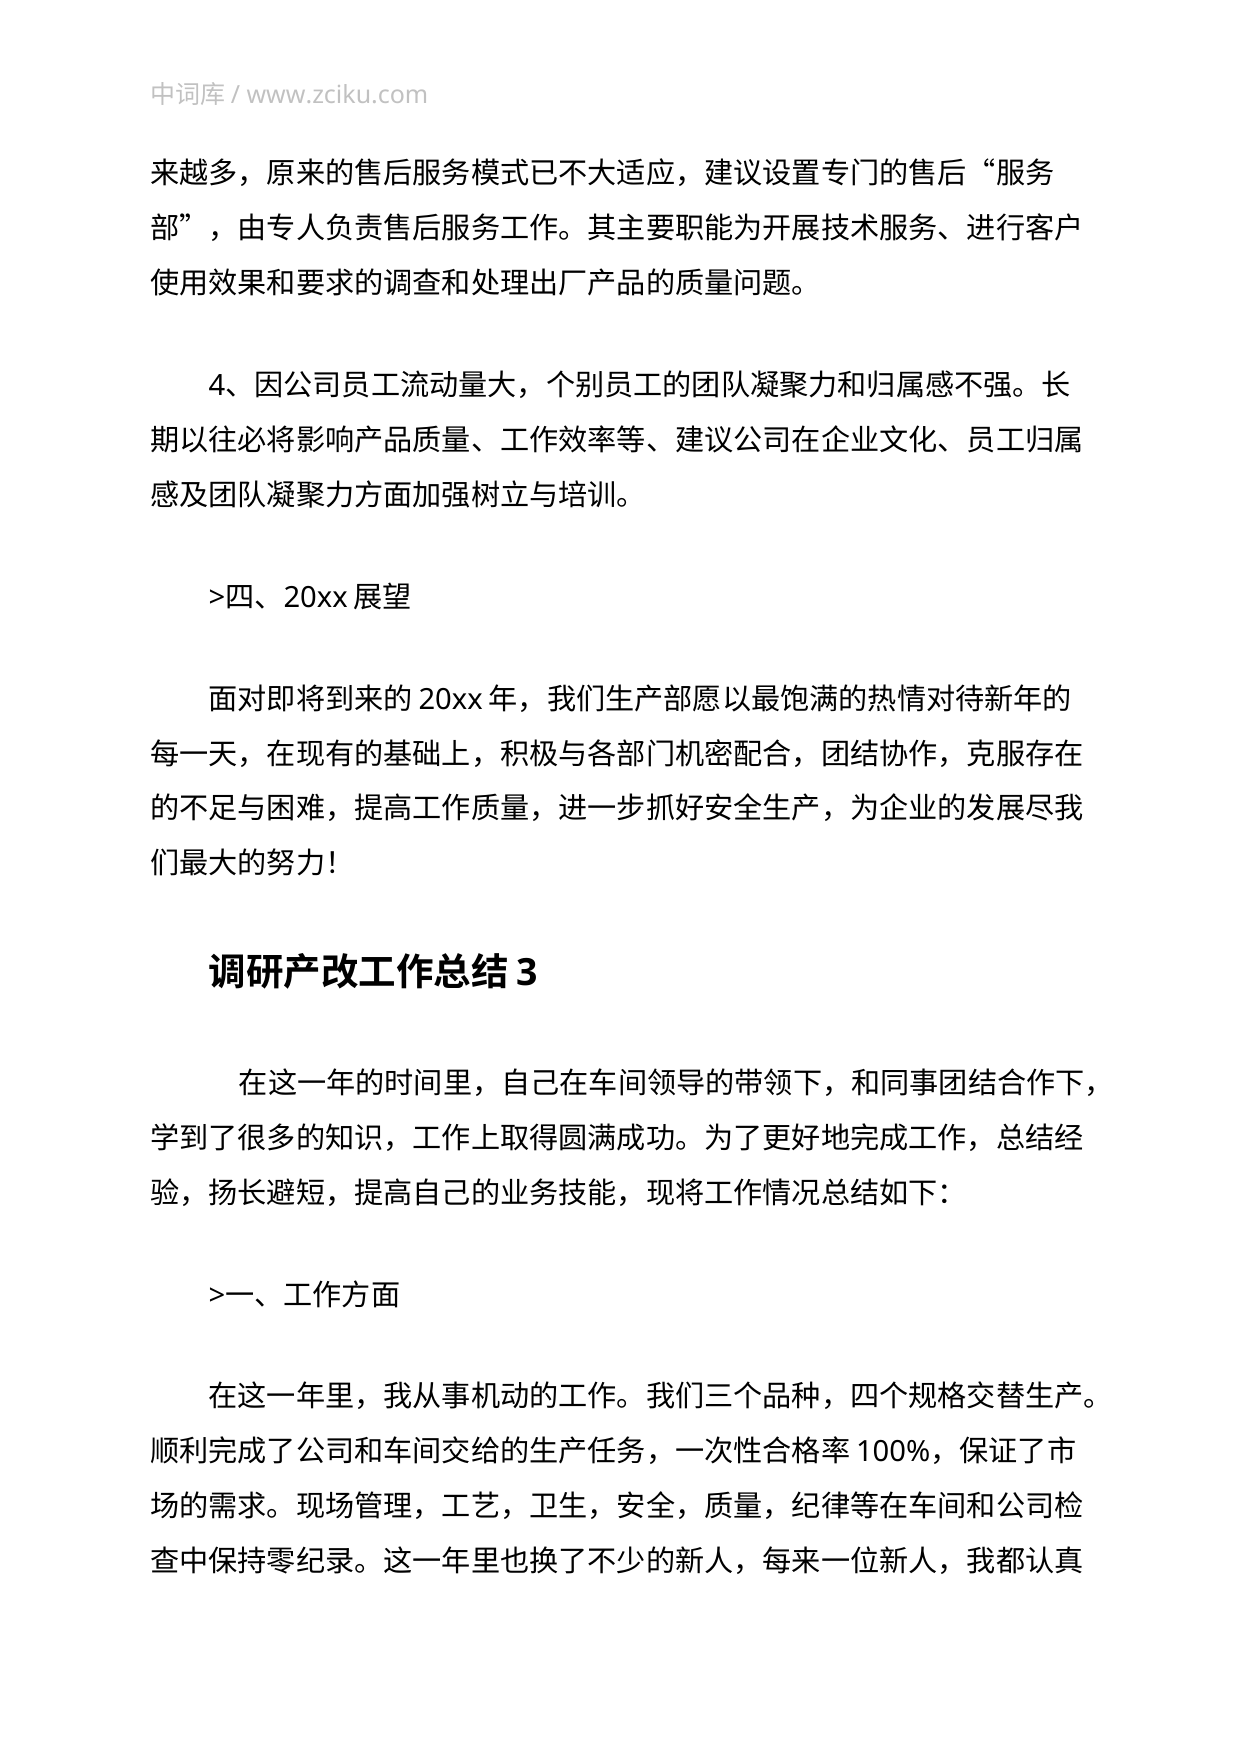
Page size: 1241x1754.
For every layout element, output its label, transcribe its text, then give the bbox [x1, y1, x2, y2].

text 4、因公司员工流动量大，个别员工的团队凝聚力和归属感不强。长期以往必将影响产品质量、工作效率等、建议公司在企业文化、员工归属感及团队凝聚力方面加强树立与培训。 [150, 362, 1090, 514]
text 面对即将到来的20xx年，我们生产部愿以最饱满的热情对待新年的每一天，在现有的基础上，积极与各部门机密配合，团结协作，克服存在的不足与困难，提高工作质量，进一步抓好安全生产，为企业的发展尽我们最大的努力！ [150, 675, 1090, 882]
text >一、工作方面 [150, 1271, 1090, 1313]
text 在这一年的时间里，自己在车间领导的带领下，和同事团结合作下，学到了很多的知识，工作上取得圆满成功。为了更好地完成工作，总结经验，扬长避短，提高自己的业务技能，现将工作情况总结如下： [150, 1059, 1090, 1212]
text >四、20xx展望 [150, 573, 1090, 616]
text 调研产改工作总结3 [150, 942, 1090, 996]
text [150, 150, 1090, 302]
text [150, 1373, 1090, 1580]
